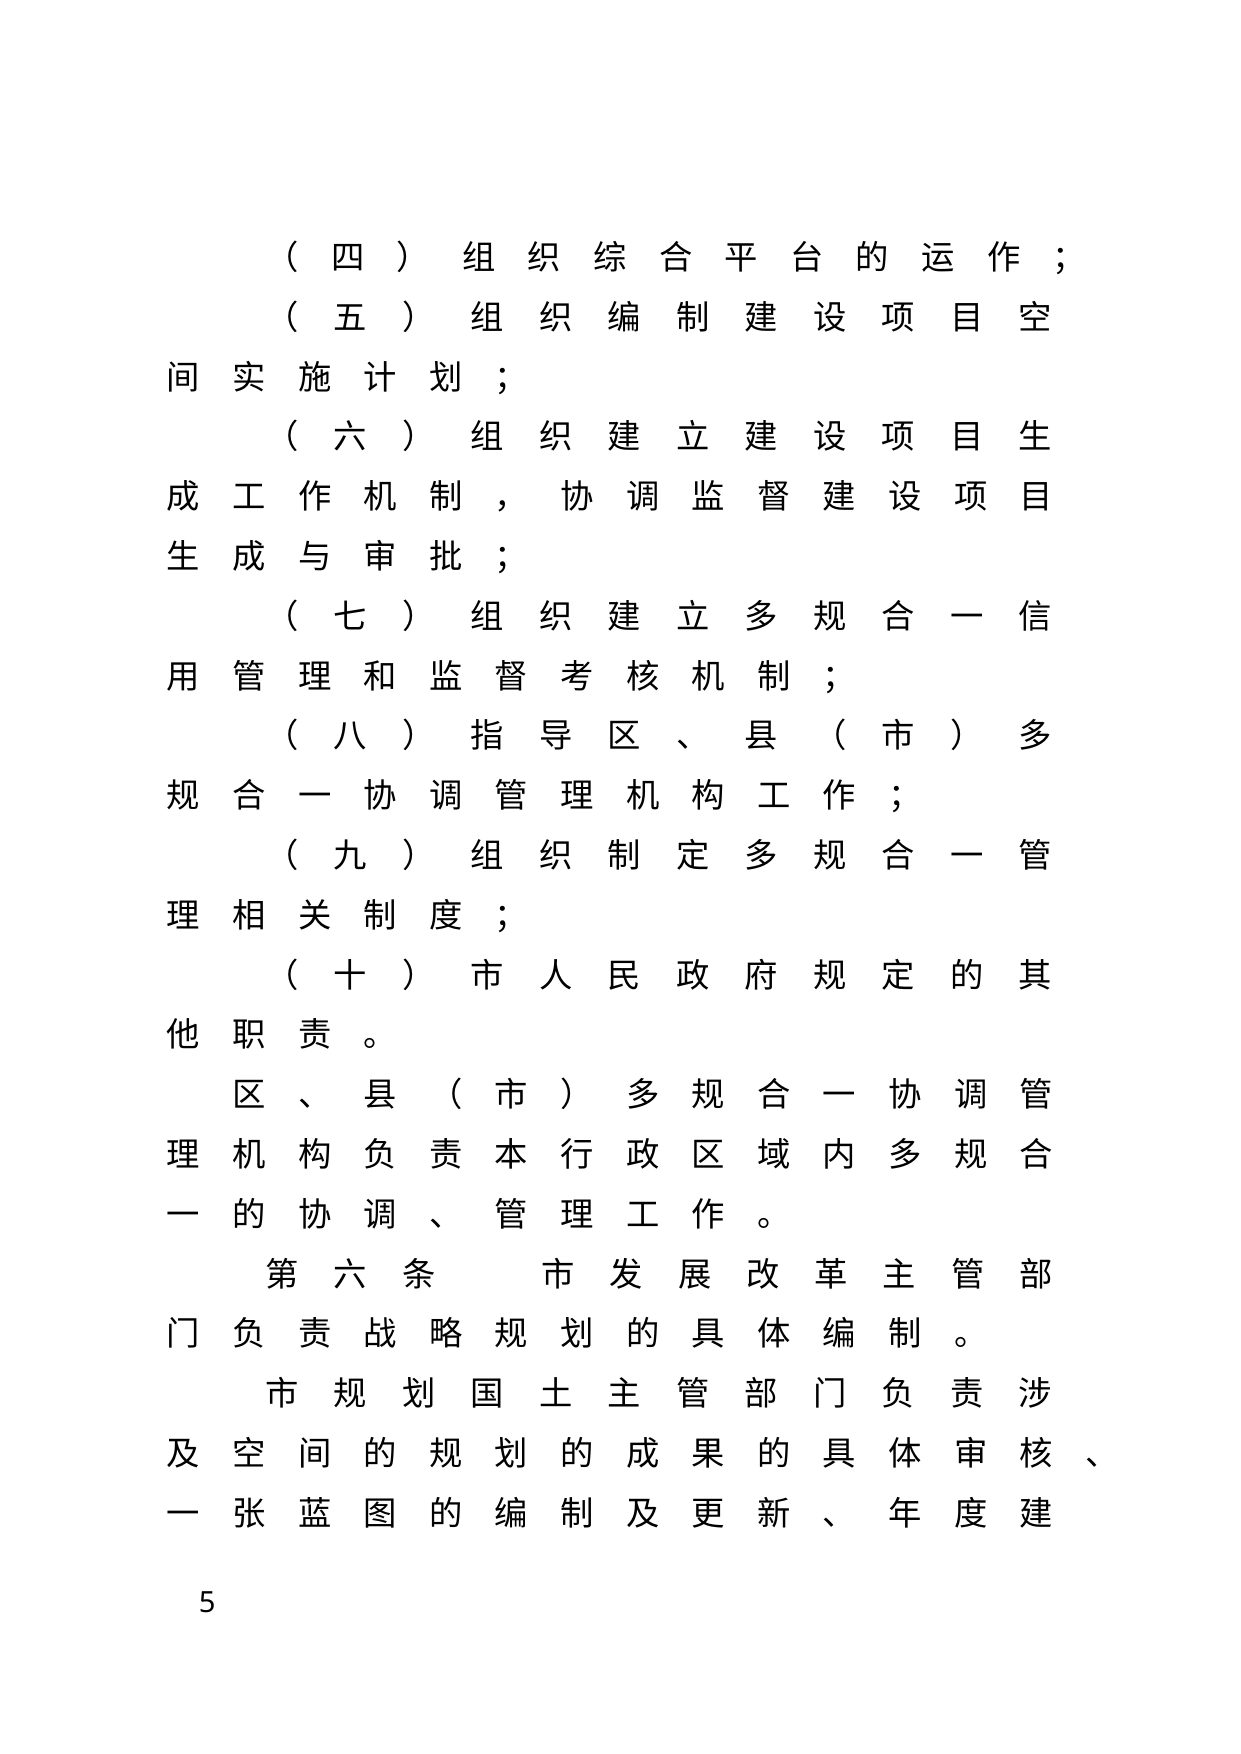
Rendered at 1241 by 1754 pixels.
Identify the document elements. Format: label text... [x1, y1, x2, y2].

text （七）组织建立多规合一信用管理和监督考核机制； [167, 584, 1085, 703]
text （六）组织建立建设项目生成工作机制，协调监督建设项目生成与审批； [167, 404, 1085, 584]
text 市规划国土主管部门负责涉及空间的规划的成果的具体审核、一张蓝图的编制及更新、年度建设项目空间实施计划的具体编制。 [167, 1361, 1085, 1541]
text （五）组织编制建设项目空间实施计划； [167, 285, 1085, 404]
text 区、县（市）多规合一协调管理机构负责本行政区域内多规合一的协调、管理工作。 [167, 1062, 1085, 1242]
text （八）指导区、县（市）多规合一协调管理机构工作； [167, 703, 1085, 823]
text （九）组织制定多规合一管理相关制度； [167, 823, 1085, 943]
text （四）组织综合平台的运作； [167, 225, 1085, 285]
text （十）市人民政府规定的其他职责。 [167, 943, 1085, 1062]
text 第六条 市发展改革主管部门负责战略规划的具体编制。 [167, 1242, 1085, 1361]
